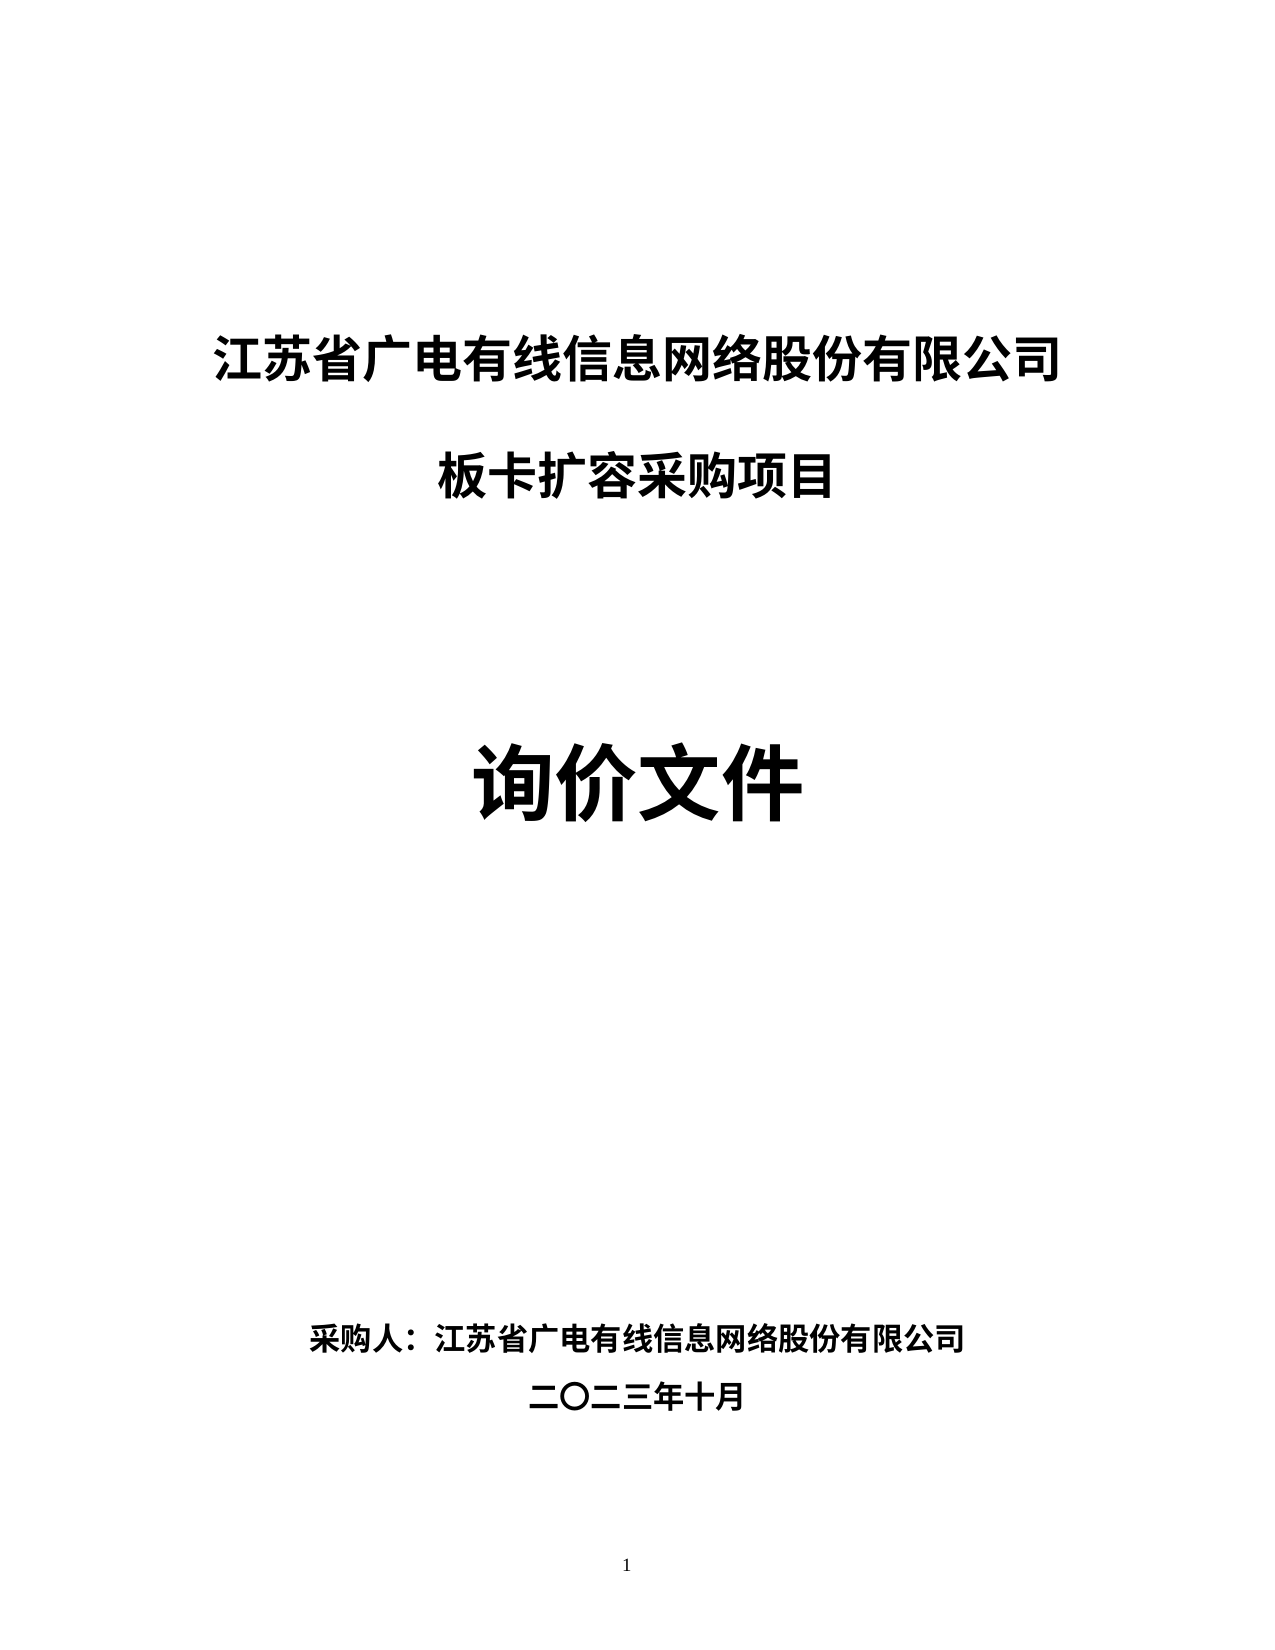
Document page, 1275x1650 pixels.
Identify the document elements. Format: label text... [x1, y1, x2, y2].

text 采购人：江苏省广电有线信息网络股份有限公司 [148, 1304, 1127, 1362]
text 二〇二三年十月 [148, 1362, 1127, 1421]
text 板卡扩容采购项目 [148, 447, 1127, 506]
text 江苏省广电有线信息网络股份有限公司 [148, 331, 1127, 389]
text 询价文件 [148, 718, 1127, 838]
